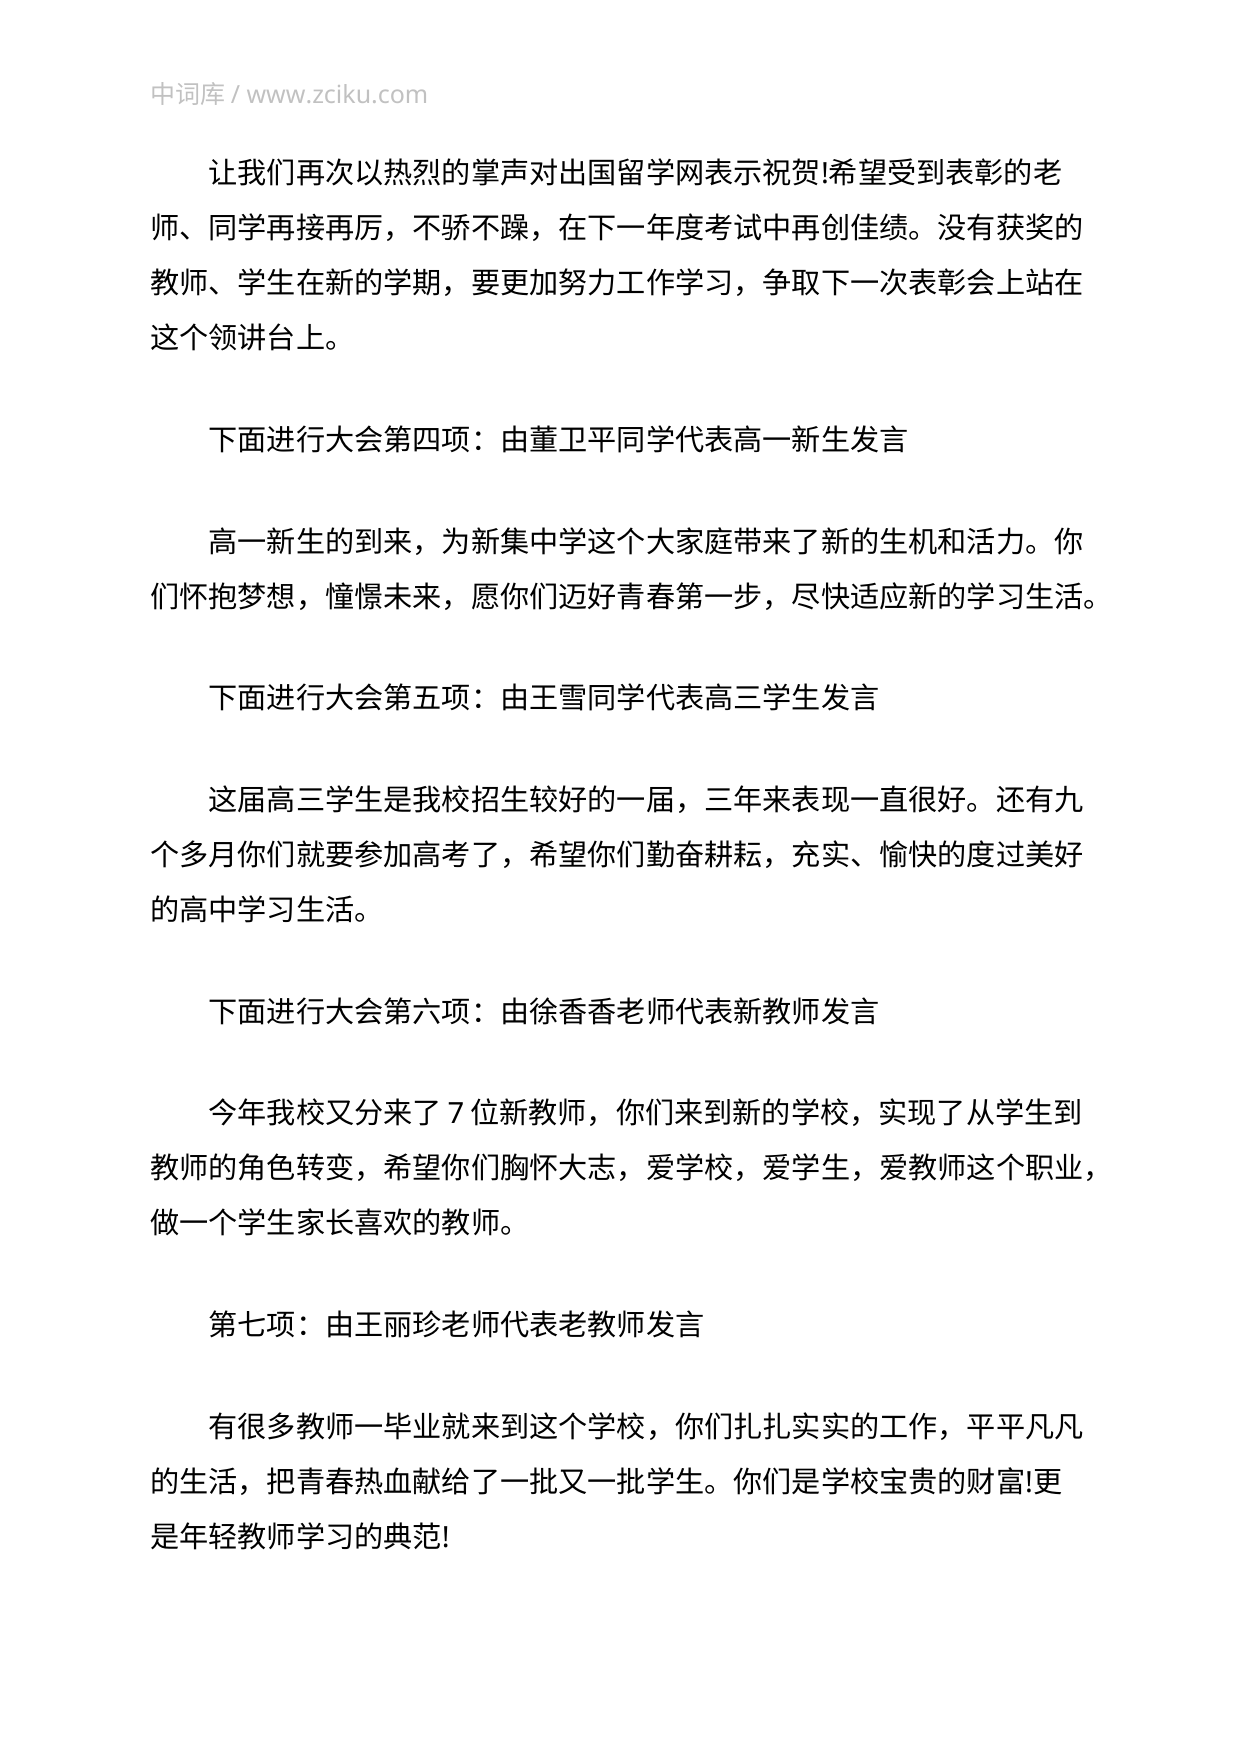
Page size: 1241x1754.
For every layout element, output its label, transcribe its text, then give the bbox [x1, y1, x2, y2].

text 今年我校又分来了7位新教师，你们来到新的学校，实现了从学生到教师的角色转变，希望你们胸怀大志，爱学校，爱学生，爱教师这个职业，做一个学生家长喜欢的教师。 [150, 1090, 1090, 1242]
text 这届高三学生是我校招生较好的一届，三年来表现一直很好。还有九个多月你们就要参加高考了，希望你们勤奋耕耘，充实、愉快的度过美好的高中学习生活。 [150, 777, 1090, 929]
text 让我们再次以热烈的掌声对出国留学网表示祝贺!希望受到表彰的老师、同学再接再厉，不骄不躁，在下一年度考试中再创佳绩。没有获奖的教师、学生在新的学期，要更加努力工作学习，争取下一次表彰会上站在这个领讲台上。 [150, 150, 1090, 357]
text 高一新生的到来，为新集中学这个大家庭带来了新的生机和活力。你们怀抱梦想，憧憬未来，愿你们迈好青春第一步，尽快适应新的学习生活。 [150, 518, 1090, 616]
text 下面进行大会第五项：由王雪同学代表高三学生发言 [150, 675, 1090, 717]
text 有很多教师一毕业就来到这个学校，你们扎扎实实的工作，平平凡凡的生活，把青春热血献给了一批又一批学生。你们是学校宝贵的财富!更是年轻教师学习的典范! [150, 1403, 1090, 1556]
text 下面进行大会第四项：由董卫平同学代表高一新生发言 [150, 417, 1090, 459]
text 第七项：由王丽珍老师代表老教师发言 [150, 1302, 1090, 1344]
text 下面进行大会第六项：由徐香香老师代表新教师发言 [150, 988, 1090, 1031]
